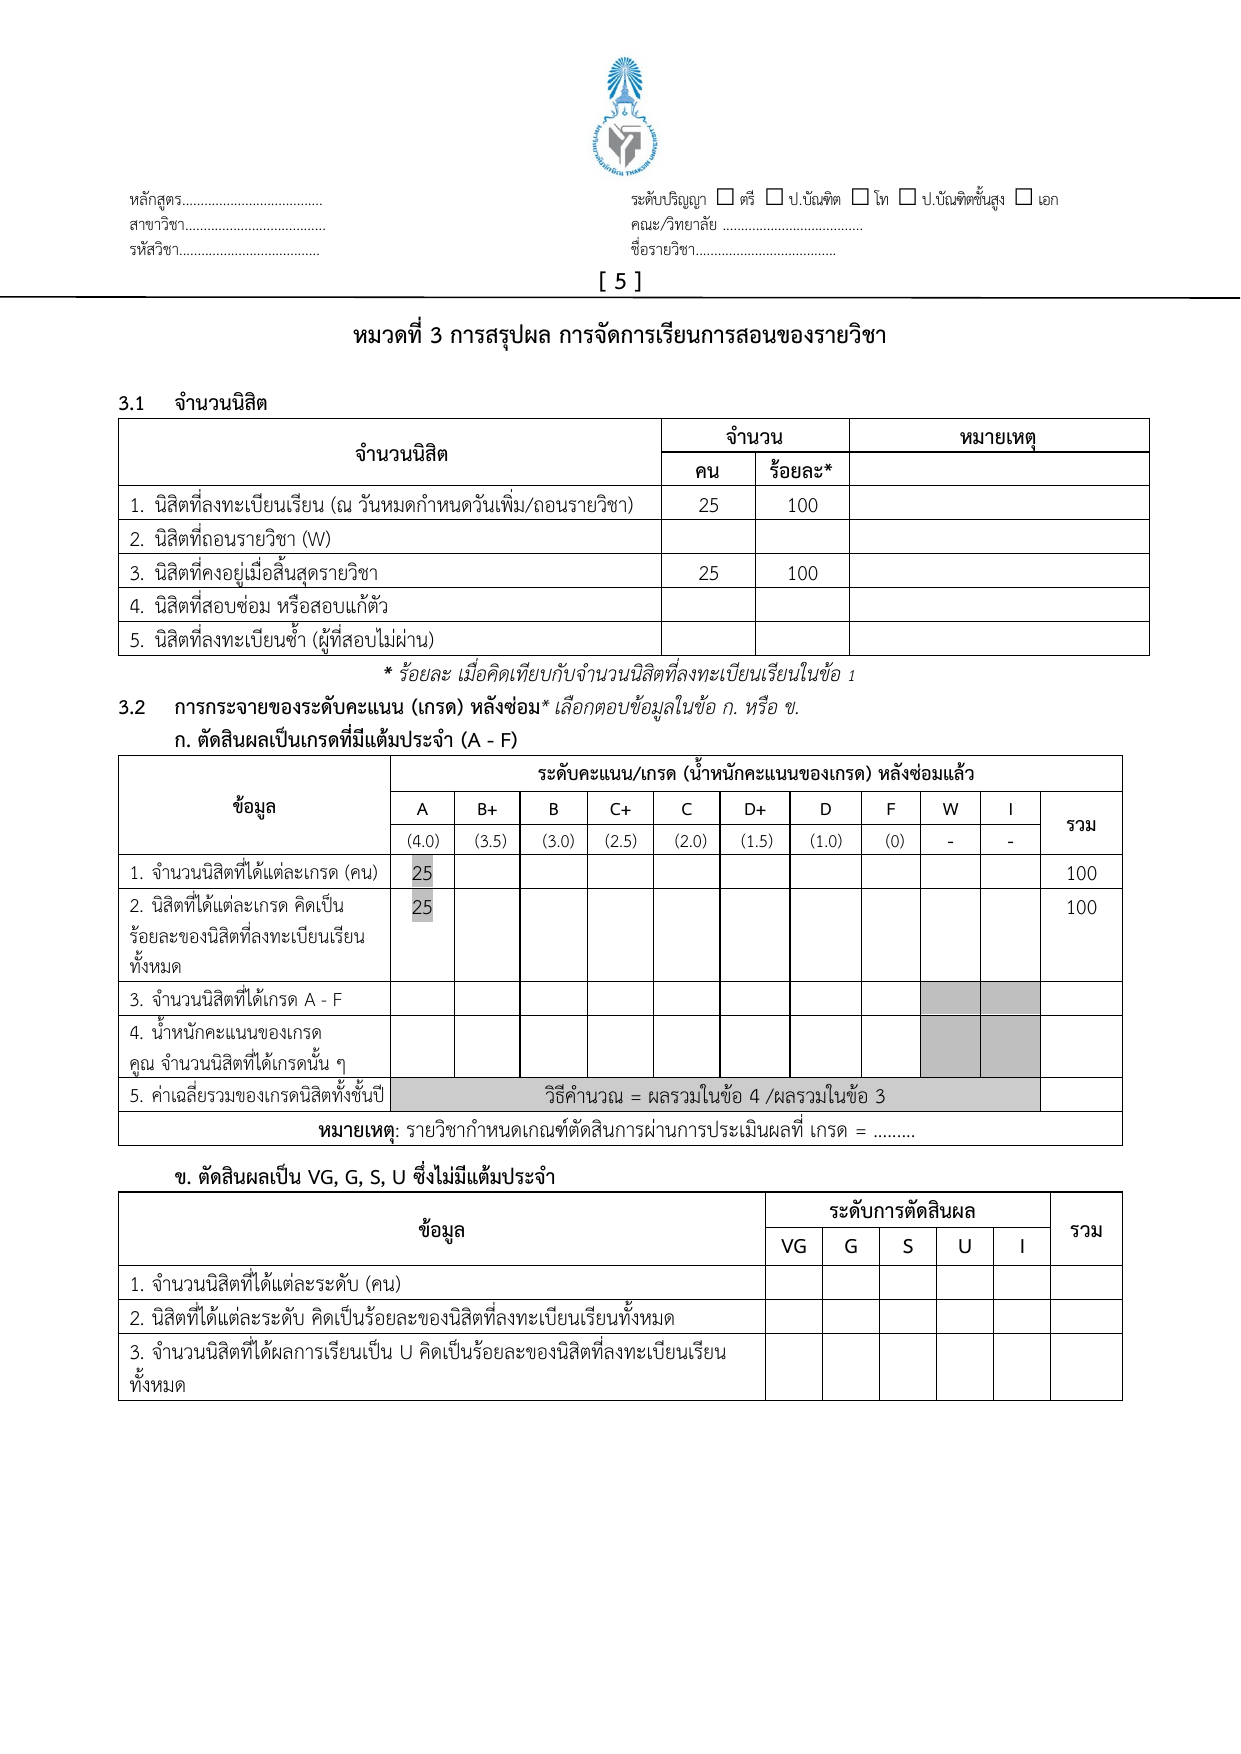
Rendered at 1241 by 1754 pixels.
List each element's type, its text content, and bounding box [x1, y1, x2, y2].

table_cell 5. นิสิตที่ลงทะเบียนซ้ำ (ผู้ที่สอบไม่ผ่าน) [119, 622, 661, 655]
table_cell [662, 588, 755, 621]
table_cell 25 [662, 554, 755, 587]
table_cell [981, 855, 1040, 888]
table_cell [862, 982, 920, 1014]
table_cell [862, 855, 920, 888]
table_cell 100 [756, 486, 849, 519]
text * ร้อยละ เมื่อคิดเทียบกับจำนวนนิสิตที่ลงทะเบียนเรียนในข้อ 1 [118, 656, 1122, 689]
table_cell 25 [662, 486, 755, 519]
table_cell [994, 1300, 1050, 1333]
table_cell (2.0) [654, 825, 719, 853]
table_cell [994, 1266, 1050, 1298]
table_cell - [921, 825, 980, 853]
table_header ระดับคะแนน/เกรด (น้ำหนักคะแนนของเกรด) หลังซ่อมแล้ว [391, 756, 1122, 791]
table_cell [880, 1266, 936, 1298]
table_cell [1051, 1300, 1122, 1333]
table_cell [756, 622, 849, 655]
table_cell [981, 1016, 1040, 1077]
table_cell [521, 855, 587, 888]
table_cell [588, 855, 653, 888]
table_cell [654, 889, 719, 981]
table_cell [766, 1300, 822, 1333]
table_cell I [994, 1228, 1050, 1264]
table_cell รวม [1041, 792, 1122, 853]
text 3.1 จำนวนนิสิต [118, 384, 1122, 417]
table_cell W [921, 792, 980, 824]
table_cell 3. จำนวนนิสิตที่ได้ผลการเรียนเป็น U คิดเป็นร้อยละของนิสิตที่ลงทะเบียนเรียนทั้งหมด [119, 1334, 765, 1399]
table_cell [455, 889, 519, 981]
table_cell 100 [1041, 889, 1122, 981]
table_cell [850, 588, 1149, 621]
table_cell [994, 1334, 1050, 1399]
table_cell ร้อยละ* [756, 453, 849, 485]
table_cell [880, 1300, 936, 1333]
table_cell [921, 855, 980, 888]
table_cell S [880, 1228, 936, 1264]
table_cell 2. นิสิตที่ถอนรายวิชา (W) [119, 520, 661, 553]
table_cell [981, 982, 1040, 1014]
table_cell [921, 1016, 980, 1077]
table_cell [588, 1016, 653, 1077]
table_cell [791, 855, 861, 888]
table_cell [521, 1016, 587, 1077]
table_cell C+ [588, 792, 653, 824]
table_cell [823, 1266, 879, 1298]
table_cell [455, 1016, 519, 1077]
table_header ข้อมูล [119, 756, 390, 853]
table_cell 1. นิสิตที่ลงทะเบียนเรียน (ณ วันหมดกำหนดวันเพิ่ม/ถอนรายวิชา) [119, 486, 661, 519]
table_cell [391, 1016, 454, 1077]
table_cell 4. นิสิตที่สอบซ่อม หรือสอบแก้ตัว [119, 588, 661, 621]
table_cell [662, 520, 755, 553]
table_cell [662, 622, 755, 655]
table_cell B+ [455, 792, 519, 824]
table_cell 2. นิสิตที่ได้แต่ละระดับ คิดเป็นร้อยละของนิสิตที่ลงทะเบียนเรียนทั้งหมด [119, 1300, 765, 1333]
table_cell 25 [391, 889, 454, 981]
table_cell [654, 982, 719, 1014]
table_cell [937, 1266, 993, 1298]
table_cell [721, 982, 789, 1014]
table_cell G [823, 1228, 879, 1264]
table_cell (3.0) [521, 825, 587, 853]
table_cell I [981, 792, 1040, 824]
table_cell 2. นิสิตที่ได้แต่ละเกรด คิดเป็น ร้อยละของนิสิตที่ลงทะเบียนเรียนทั้งหมด [119, 889, 390, 981]
table_cell [850, 453, 1149, 485]
table_cell [721, 889, 789, 981]
table_cell [791, 889, 861, 981]
table_header จำนวนนิสิต [119, 419, 661, 485]
table_cell [1041, 1078, 1122, 1111]
table_cell 4. น้ำหนักคะแนนของเกรด คูณ จำนวนนิสิตที่ได้เกรดนั้น ๆ [119, 1016, 390, 1077]
table_cell - [981, 825, 1040, 853]
table_cell (0) [862, 825, 920, 853]
table_cell [756, 520, 849, 553]
table_cell [791, 982, 861, 1014]
text หมวดที่ 3 การสรุปผล การจัดการเรียนการสอนของรายวิชา [118, 314, 1122, 352]
table_cell [937, 1300, 993, 1333]
table_cell [1041, 1016, 1122, 1077]
table_cell [823, 1334, 879, 1399]
table_cell 100 [1041, 855, 1122, 888]
table_cell [588, 982, 653, 1014]
table_cell 1. จำนวนนิสิตที่ได้แต่ละเกรด (คน) [119, 855, 390, 888]
table_cell 100 [756, 554, 849, 587]
table_cell 1. จำนวนนิสิตที่ได้แต่ละระดับ (คน) [119, 1266, 765, 1298]
table_cell (2.5) [588, 825, 653, 853]
table_cell [791, 1016, 861, 1077]
table_cell (3.5) [455, 825, 519, 853]
table_cell [981, 889, 1040, 981]
table_cell [455, 855, 519, 888]
table_cell [880, 1334, 936, 1399]
table_cell [654, 1016, 719, 1077]
table_cell [391, 982, 454, 1014]
table_cell C [654, 792, 719, 824]
text 3.2 การกระจายของระดับคะแนน (เกรด) หลังซ่อม* เลือกตอบข้อมูลในข้อ ก. หรือ ข. [118, 689, 1122, 722]
table_cell 3. นิสิตที่คงอยู่เมื่อสิ้นสุดรายวิชา [119, 554, 661, 587]
table_cell [850, 622, 1149, 655]
table_cell [654, 855, 719, 888]
table_cell (4.0) [391, 825, 454, 853]
table_cell [850, 520, 1149, 553]
table_cell [521, 982, 587, 1014]
table_cell [521, 889, 587, 981]
table_cell (1.0) [791, 825, 861, 853]
table_cell [862, 889, 920, 981]
table_cell [756, 588, 849, 621]
table_cell [721, 1016, 789, 1077]
table_cell [862, 1016, 920, 1077]
table_cell 3. จำนวนนิสิตที่ได้เกรด A - F [119, 982, 390, 1014]
table_cell [937, 1334, 993, 1399]
table_cell (1.5) [721, 825, 789, 853]
table_header รวม [1051, 1193, 1122, 1264]
table_cell 5. ค่าเฉลี่ยรวมของเกรดนิสิตทั้งชั้นปี [119, 1078, 390, 1111]
table_cell [588, 889, 653, 981]
table_cell D+ [721, 792, 789, 824]
table_cell วิธีคำนวณ = ผลรวมในข้อ 4 /ผลรวมในข้อ 3 [391, 1078, 1040, 1111]
table_cell VG [766, 1228, 822, 1264]
table_cell [721, 855, 789, 888]
table_cell หมายเหตุ: รายวิชากำหนดเกณฑ์ตัดสินการผ่านการประเมินผลที่ เกรด = [119, 1112, 1122, 1145]
table_cell [766, 1266, 822, 1298]
table_cell [1051, 1334, 1122, 1399]
picture [582, 46, 667, 185]
table_cell คน [662, 453, 755, 485]
table_cell D [791, 792, 861, 824]
table_header ข้อมูล [119, 1193, 765, 1264]
table_cell [455, 982, 519, 1014]
table_cell [1041, 982, 1122, 1014]
table_cell U [937, 1228, 993, 1264]
table_header หมายเหตุ [850, 419, 1149, 451]
table_cell [921, 982, 980, 1014]
table_cell [1051, 1266, 1122, 1298]
text ข. ตัดสินผลเป็น VG, G, S, U ซึ่งไม่มีแต้มประจำ [118, 1158, 1122, 1191]
table_cell 25 [391, 855, 454, 888]
table_cell [850, 486, 1149, 519]
table_cell [823, 1300, 879, 1333]
table_cell [766, 1334, 822, 1399]
table_header ระดับการตัดสินผล [766, 1193, 1050, 1227]
table_cell A [391, 792, 454, 824]
text ก. ตัดสินผลเป็นเกรดที่มีแต้มประจำ (A - F) [118, 722, 1122, 755]
table_cell B [521, 792, 587, 824]
table_cell F [862, 792, 920, 824]
table_cell [850, 554, 1149, 587]
table_cell [921, 889, 980, 981]
table_header จำนวน [662, 419, 849, 451]
